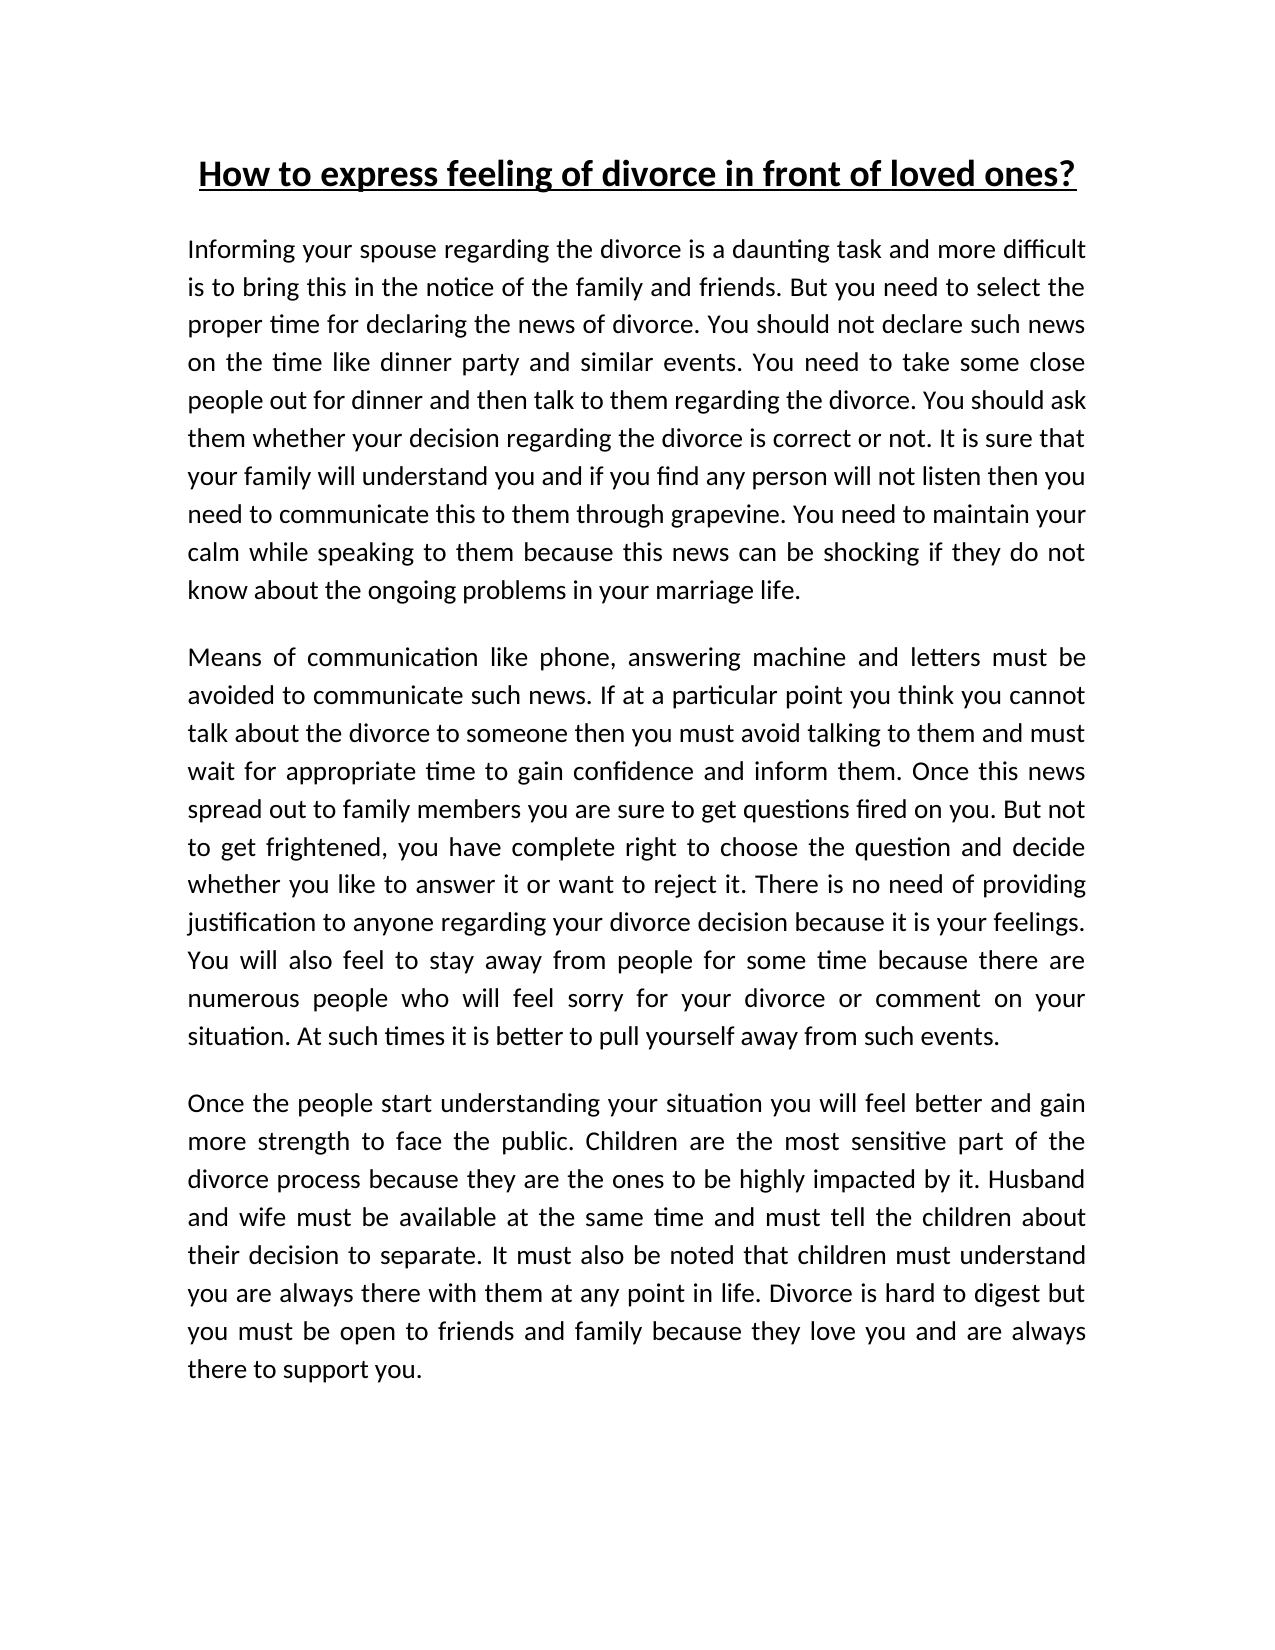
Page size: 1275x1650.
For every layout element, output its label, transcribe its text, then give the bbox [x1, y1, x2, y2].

text Means of communication like phone, answering machine and letters must be avoided to communicate such news. If at a particular point you think you cannot talk about the divorce to someone then you must avoid talking to them and must wait for appropriate time to gain confidence and inform them. Once this news spread out to family members you are sure to get questions fired on you. But not to get frightened, you have complete right to choose the question and decide whether you like to answer it or want to reject it. There is no need of providing justification to anyone regarding your divorce decision because it is your feelings. You will also feel to stay away from people for some time because there are numerous people who will feel sorry for your divorce or comment on your situation. At such times it is better to pull yourself away from such events. [187, 640, 1087, 1052]
text Informing your spouse regarding the divorce is a daunting task and more difficult is to bring this in the notice of the family and friends. But you need to select the proper time for declaring the news of divorce. You should not declare such news on the time like dinner party and similar events. You need to take some close people out for dinner and then talk to them regarding the divorce. You should ask them whether your decision regarding the divorce is correct or not. It is sure that your family will understand you and if you find any person will not listen then you need to communicate this to them through grapevine. You need to maintain your calm while speaking to them because this news can be shocking if they do not know about the ongoing problems in your marriage life. [187, 232, 1087, 606]
text How to express feeling of divorce in front of loved ones? [187, 150, 1087, 196]
text Once the people start understanding your situation you will feel better and gain more strength to face the public. Children are the most sensitive part of the divorce process because they are the ones to be highly impacted by it. Husband and wife must be available at the same time and must tell the children about their decision to separate. It must also be noted that children must understand you are always there with them at any point in life. Divorce is hard to digest but you must be open to friends and family because they love you and are always there to support you. [187, 1086, 1087, 1385]
